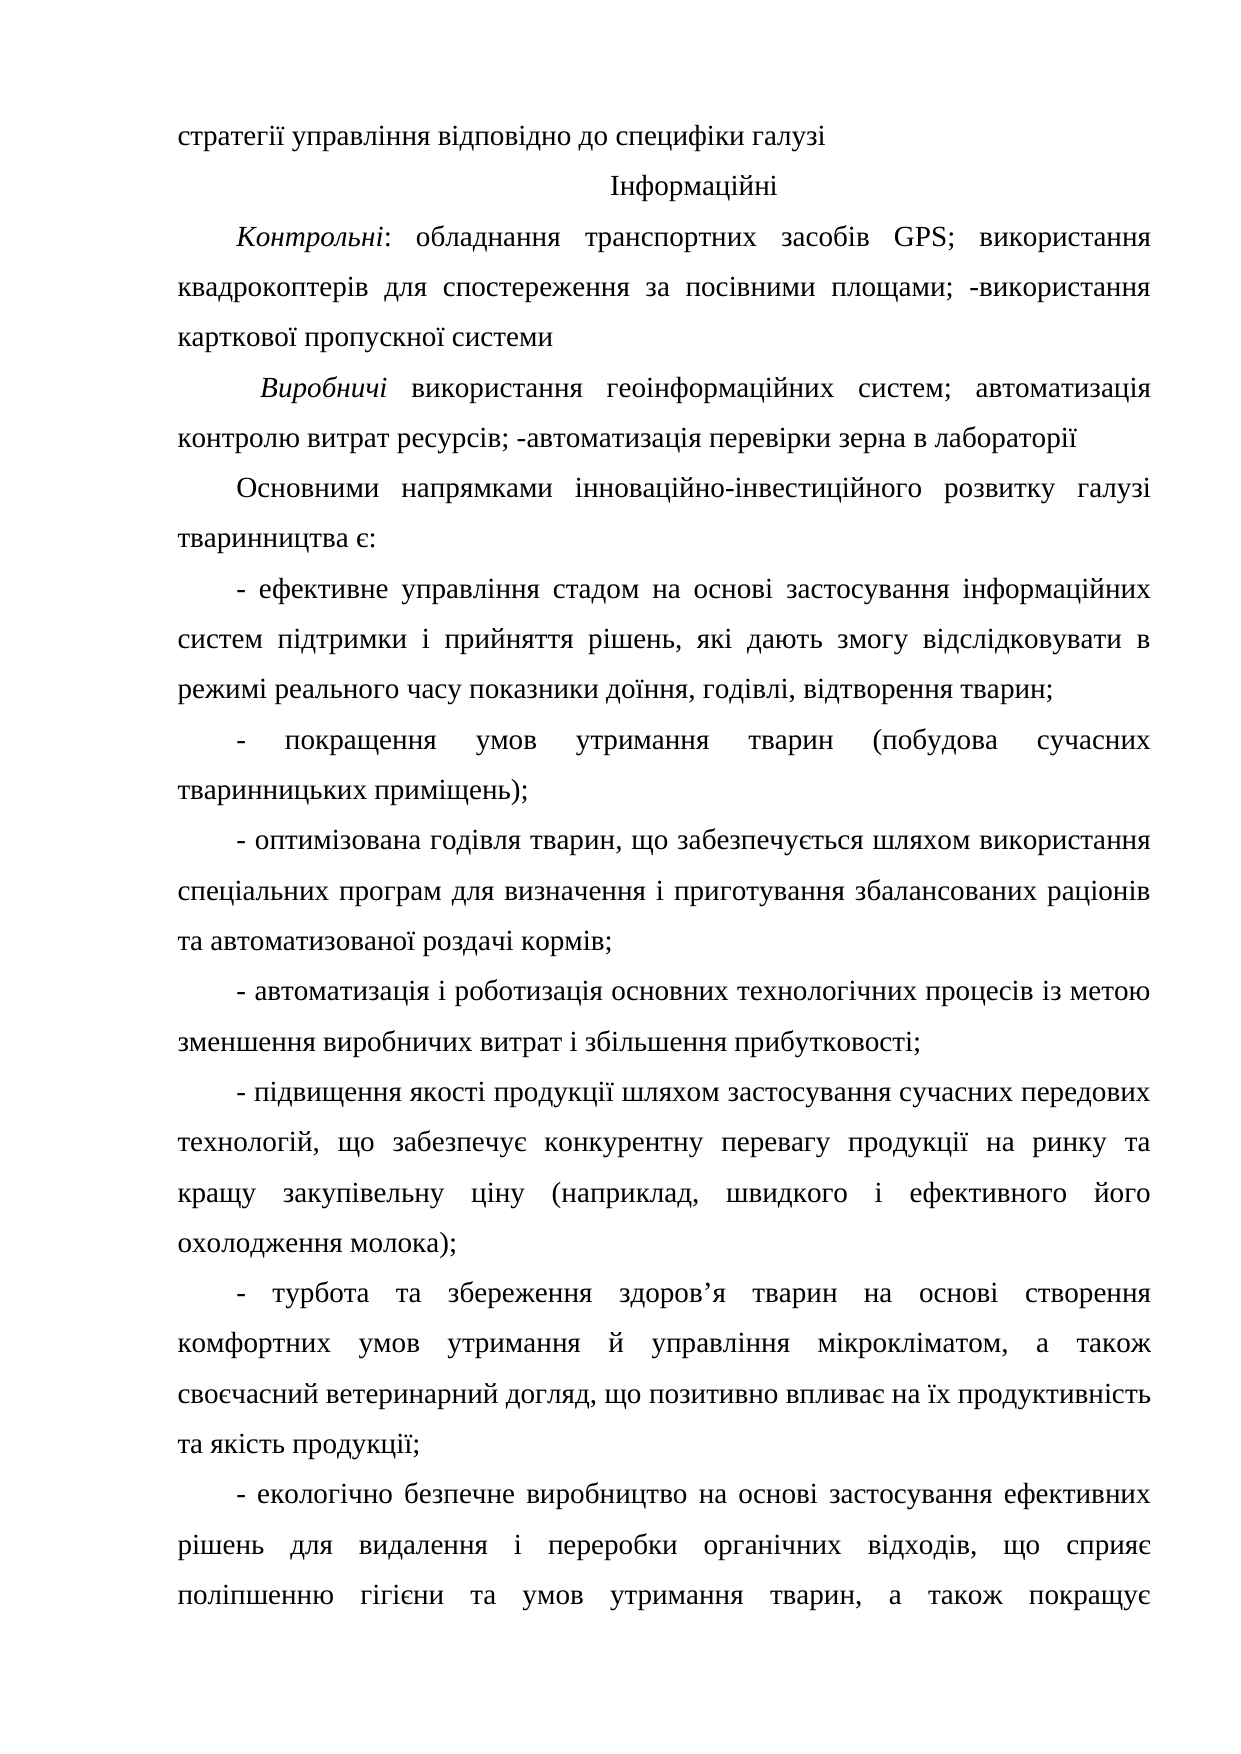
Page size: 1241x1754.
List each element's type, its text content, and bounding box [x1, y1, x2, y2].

text - турбота та збереження здоров’я тварин на основі створення комфортних умов утримання й управління мікрокліматом, а також своєчасний ветеринарний догляд, що позитивно впливає на їх продуктивність та якість продукції; [177, 1275, 1152, 1460]
text - оптимізована годівля тварин, що забезпечується шляхом використання спеціальних програм для визначення і приготування збалансованих раціонів та автоматизованої роздачі кормів; [177, 822, 1152, 957]
text Інформаційні [177, 168, 1152, 202]
text - покращення умов утримання тварин (побудова сучасних тваринницьких приміщень); [177, 722, 1152, 806]
text Виробничі використання геоінформаційних систем; автоматизація контролю витрат ресурсів; -автоматизація перевірки зерна в лабораторії [177, 370, 1152, 453]
text - ефективне управління стадом на основі застосування інформаційних систем підтримки і прийняття рішень, які дають змогу відслідковувати в режимі реального часу показники доїння, годівлі, відтворення тварин; [177, 571, 1152, 705]
text Основними напрямками інноваційно-інвестиційного розвитку галузі тваринництва є: [177, 470, 1152, 554]
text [177, 1477, 1152, 1611]
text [177, 118, 1152, 152]
text Контрольні: обладнання транспортних засобів GPS; використання квадрокоптерів для спостереження за посівними площами; -використання карткової пропускної системи [177, 219, 1152, 353]
text - автоматизація і роботизація основних технологічних процесів із метою зменшення виробничих витрат і збільшення прибутковості; [177, 973, 1152, 1057]
text - підвищення якості продукції шляхом застосування сучасних передових технологій, що забезпечує конкурентну перевагу продукції на ринку та кращу закупівельну ціну (наприклад, швидкого і ефективного його охолодження молока); [177, 1074, 1152, 1258]
